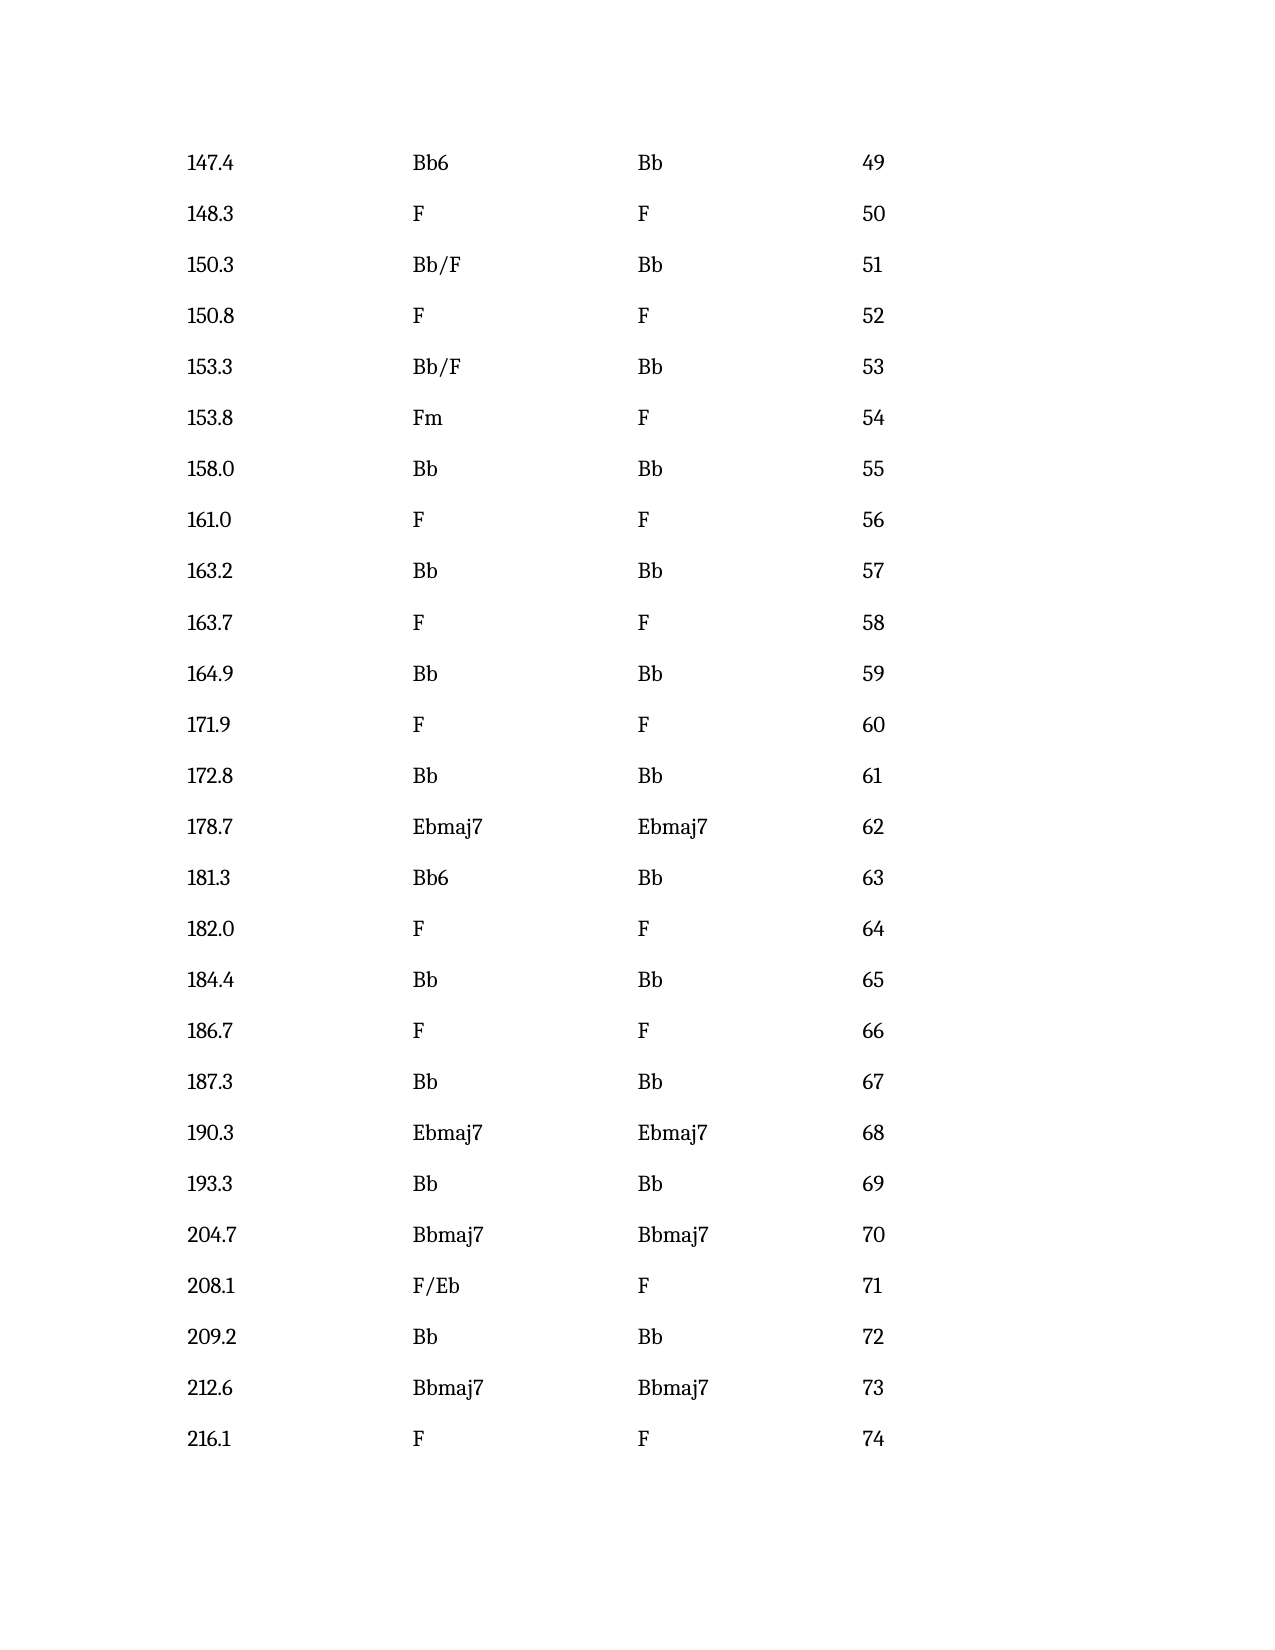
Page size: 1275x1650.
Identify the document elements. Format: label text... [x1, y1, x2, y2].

table_cell 55 [851, 456, 1076, 507]
table_cell 178.7 [176, 814, 401, 864]
table_cell 57 [851, 558, 1076, 609]
table_cell 60 [851, 711, 1076, 762]
table_cell Bb [626, 1171, 851, 1222]
table_cell F [401, 916, 626, 967]
table_cell 182.0 [176, 916, 401, 967]
table_cell Bb [401, 1171, 626, 1222]
table_cell 212.6 [176, 1375, 401, 1426]
table_cell F [401, 1426, 626, 1477]
table_cell 164.9 [176, 660, 401, 711]
table_cell Bb [626, 252, 851, 303]
table_cell 49 [851, 150, 1076, 201]
table_cell F [626, 711, 851, 762]
table_cell Bb [626, 763, 851, 813]
table_cell F [626, 609, 851, 660]
table_cell 181.3 [176, 865, 401, 916]
table_cell 153.3 [176, 354, 401, 405]
table_cell Ebmaj7 [626, 1120, 851, 1171]
table_cell 147.4 [176, 150, 401, 201]
table_cell 61 [851, 763, 1076, 813]
table_cell Bb [626, 456, 851, 507]
table_cell F [401, 609, 626, 660]
table_cell 63 [851, 865, 1076, 916]
table_cell F [401, 507, 626, 558]
table_cell Bb [401, 558, 626, 609]
table_cell Bb/F [401, 354, 626, 405]
table_cell Bbmaj7 [626, 1375, 851, 1426]
table_cell 187.3 [176, 1069, 401, 1120]
table_cell 64 [851, 916, 1076, 967]
table_cell 150.8 [176, 303, 401, 354]
table_cell 150.3 [176, 252, 401, 303]
table_cell Bb [626, 354, 851, 405]
table_cell Bb6 [401, 150, 626, 201]
table_cell 186.7 [176, 1018, 401, 1069]
table_cell F [626, 1273, 851, 1324]
table_cell Fm [401, 405, 626, 456]
table_cell F [626, 1426, 851, 1477]
table_cell Ebmaj7 [401, 814, 626, 864]
table_cell Bb [626, 558, 851, 609]
table_cell 52 [851, 303, 1076, 354]
table_cell 71 [851, 1273, 1076, 1324]
table_cell 51 [851, 252, 1076, 303]
table_cell Bb [401, 1069, 626, 1120]
table_cell Bb [401, 660, 626, 711]
table_cell 153.8 [176, 405, 401, 456]
table_cell Bb [626, 865, 851, 916]
table_cell 193.3 [176, 1171, 401, 1222]
table_cell Bb [401, 763, 626, 813]
table_cell 59 [851, 660, 1076, 711]
table_cell F [401, 303, 626, 354]
table_cell 54 [851, 405, 1076, 456]
table_cell F/Eb [401, 1273, 626, 1324]
table_cell 184.4 [176, 967, 401, 1018]
table_cell 163.2 [176, 558, 401, 609]
table_cell Bbmaj7 [626, 1222, 851, 1273]
table_cell Bbmaj7 [401, 1222, 626, 1273]
table_cell 72 [851, 1324, 1076, 1375]
table_cell Bb [401, 456, 626, 507]
table_cell F [401, 1018, 626, 1069]
table_cell F [401, 711, 626, 762]
table_cell 158.0 [176, 456, 401, 507]
table_cell 69 [851, 1171, 1076, 1222]
table_cell Bb/F [401, 252, 626, 303]
table_cell Bb6 [401, 865, 626, 916]
table_cell 74 [851, 1426, 1076, 1477]
table_cell F [626, 303, 851, 354]
table_cell F [626, 916, 851, 967]
table_cell F [626, 507, 851, 558]
table_cell 70 [851, 1222, 1076, 1273]
table_cell Bb [626, 1324, 851, 1375]
table_cell Bb [626, 660, 851, 711]
table_cell 163.7 [176, 609, 401, 660]
table_cell Bb [626, 967, 851, 1018]
table_cell Bb [626, 150, 851, 201]
table_cell 62 [851, 814, 1076, 864]
table_cell 66 [851, 1018, 1076, 1069]
table_cell 73 [851, 1375, 1076, 1426]
table_cell Ebmaj7 [401, 1120, 626, 1171]
table_cell 208.1 [176, 1273, 401, 1324]
table_cell 216.1 [176, 1426, 401, 1477]
table_cell Bb [401, 1324, 626, 1375]
table_cell 190.3 [176, 1120, 401, 1171]
table_cell Bb [401, 967, 626, 1018]
table_cell 148.3 [176, 201, 401, 252]
table_cell Ebmaj7 [626, 814, 851, 864]
table_cell 56 [851, 507, 1076, 558]
table_cell F [626, 405, 851, 456]
table_cell 65 [851, 967, 1076, 1018]
table_cell 172.8 [176, 763, 401, 813]
table_cell 50 [851, 201, 1076, 252]
table_cell 67 [851, 1069, 1076, 1120]
table_cell F [626, 201, 851, 252]
table_cell F [401, 201, 626, 252]
table_cell 161.0 [176, 507, 401, 558]
table_cell F [626, 1018, 851, 1069]
table_cell Bb [626, 1069, 851, 1120]
table_cell 204.7 [176, 1222, 401, 1273]
table_cell 53 [851, 354, 1076, 405]
table_cell Bbmaj7 [401, 1375, 626, 1426]
table_cell 209.2 [176, 1324, 401, 1375]
table_cell 171.9 [176, 711, 401, 762]
table_cell 68 [851, 1120, 1076, 1171]
table_cell 58 [851, 609, 1076, 660]
